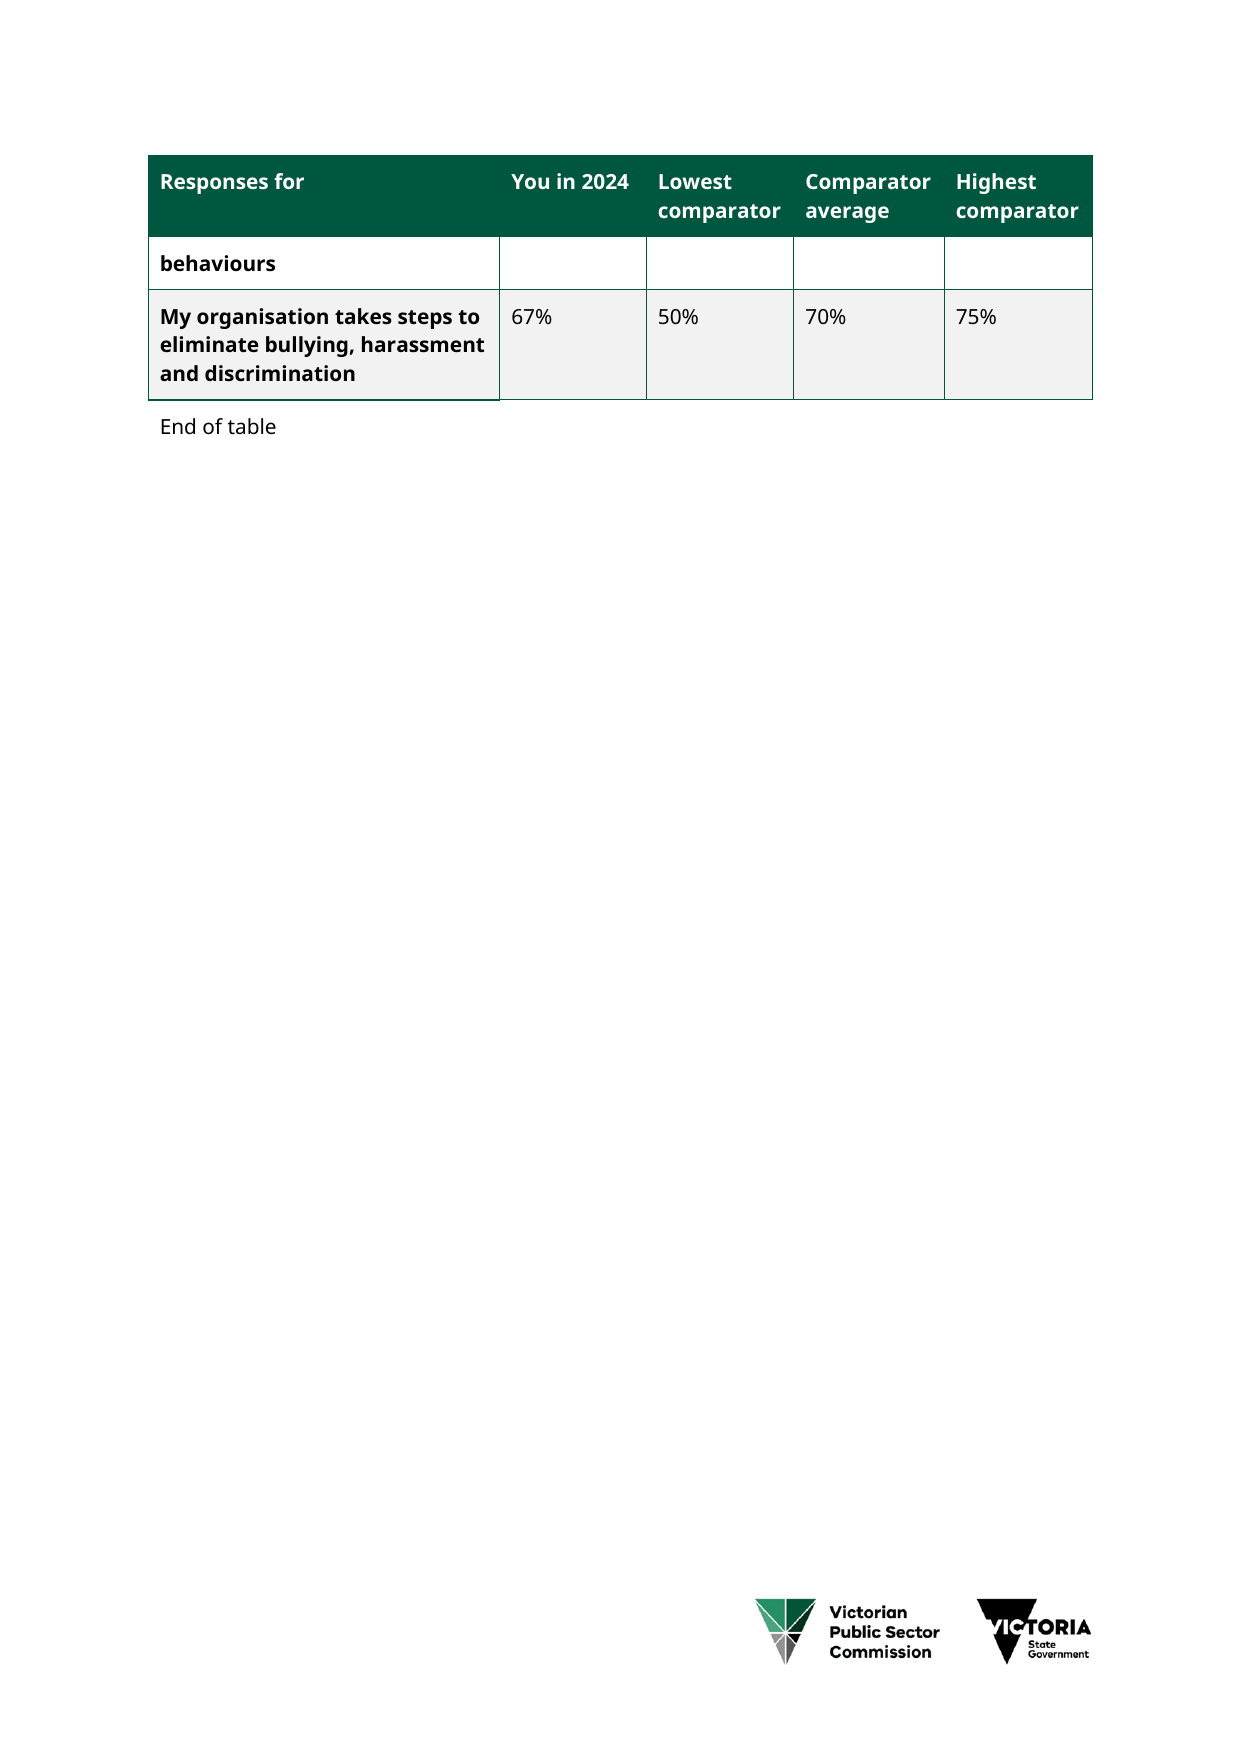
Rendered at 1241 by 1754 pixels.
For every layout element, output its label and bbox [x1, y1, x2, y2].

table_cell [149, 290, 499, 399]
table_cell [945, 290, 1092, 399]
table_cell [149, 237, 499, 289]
picture [754, 1598, 1093, 1666]
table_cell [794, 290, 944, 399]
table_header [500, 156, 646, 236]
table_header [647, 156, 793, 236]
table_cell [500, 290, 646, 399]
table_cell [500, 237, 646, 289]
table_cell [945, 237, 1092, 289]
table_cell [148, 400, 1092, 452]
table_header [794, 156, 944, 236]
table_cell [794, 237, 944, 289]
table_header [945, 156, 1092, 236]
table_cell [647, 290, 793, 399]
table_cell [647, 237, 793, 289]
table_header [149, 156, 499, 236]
